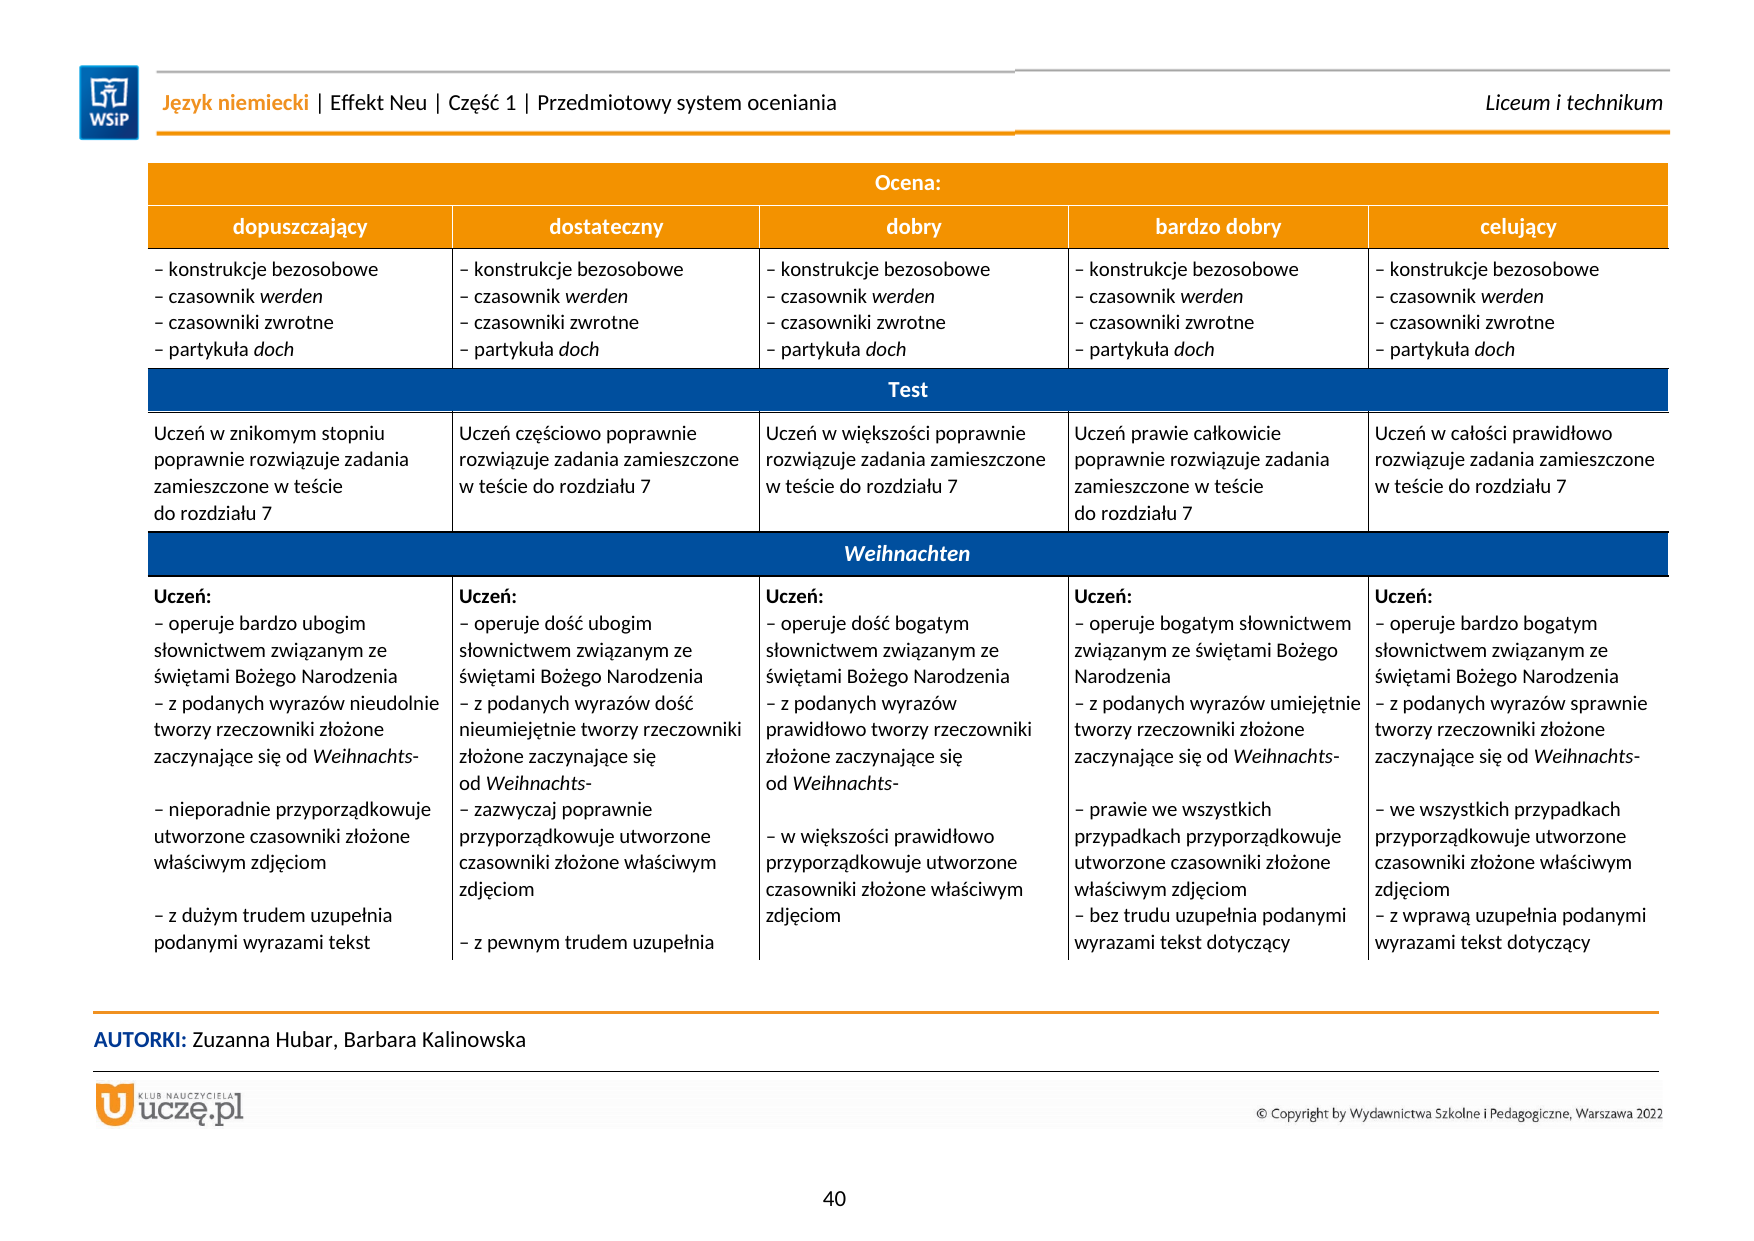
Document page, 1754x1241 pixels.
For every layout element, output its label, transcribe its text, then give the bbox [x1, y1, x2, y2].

table_cell bardzo dobry [1069, 206, 1368, 248]
table_cell Uczeń w większości poprawnie rozwiązuje zadania zamieszczone w teście do rozdziału 7 [760, 413, 1068, 531]
table_cell Uczeń częściowo poprawnie rozwiązuje zadania zamieszczone w teście do rozdziału 7 [453, 413, 759, 531]
picture [96, 1080, 1663, 1129]
table_cell dostateczny [453, 206, 759, 248]
picture [0, 6, 1671, 164]
table_cell Uczeń w znikomym stopniu poprawnie rozwiązuje zadania zamieszczone w teście do rozdziału 7 [148, 413, 452, 531]
table_cell Uczeń w całości prawidłowo rozwiązuje zadania zamieszczone w teście do rozdziału 7 [1369, 413, 1668, 531]
table_cell Uczeń prawie całkowicie poprawnie rozwiązuje zadania zamieszczone w teście do rozdziału 7 [1069, 413, 1368, 531]
table_cell Test [148, 369, 1668, 411]
table_cell Weihnachten [148, 533, 1668, 575]
table_cell – czasowniki modalne sollen i dürfen – konstrukcje bezosobowe – czasownik werden – czasowniki zwrotne – partykuła doch [148, 249, 452, 367]
table_cell – czasowniki modalne sollen i dürfen – konstrukcje bezosobowe – czasownik werden – czasowniki zwrotne – partykuła doch [453, 249, 759, 367]
table_cell dobry [760, 206, 1068, 248]
table_cell dopuszczający [148, 206, 452, 248]
table_cell – czasowniki modalne sollen i dürfen – konstrukcje bezosobowe – czasownik werden – czasowniki zwrotne – partykuła doch [760, 249, 1068, 367]
table_cell – czasowniki modalne sollen i dürfen – konstrukcje bezosobowe – czasownik werden – czasowniki zwrotne – partykuła doch [1369, 249, 1668, 367]
table_cell – czasowniki modalne sollen i dürfen – konstrukcje bezosobowe – czasownik werden – czasowniki zwrotne – partykuła doch [1069, 249, 1368, 367]
table_cell celujący [1369, 206, 1668, 248]
table_header Ocena: [148, 163, 1668, 205]
